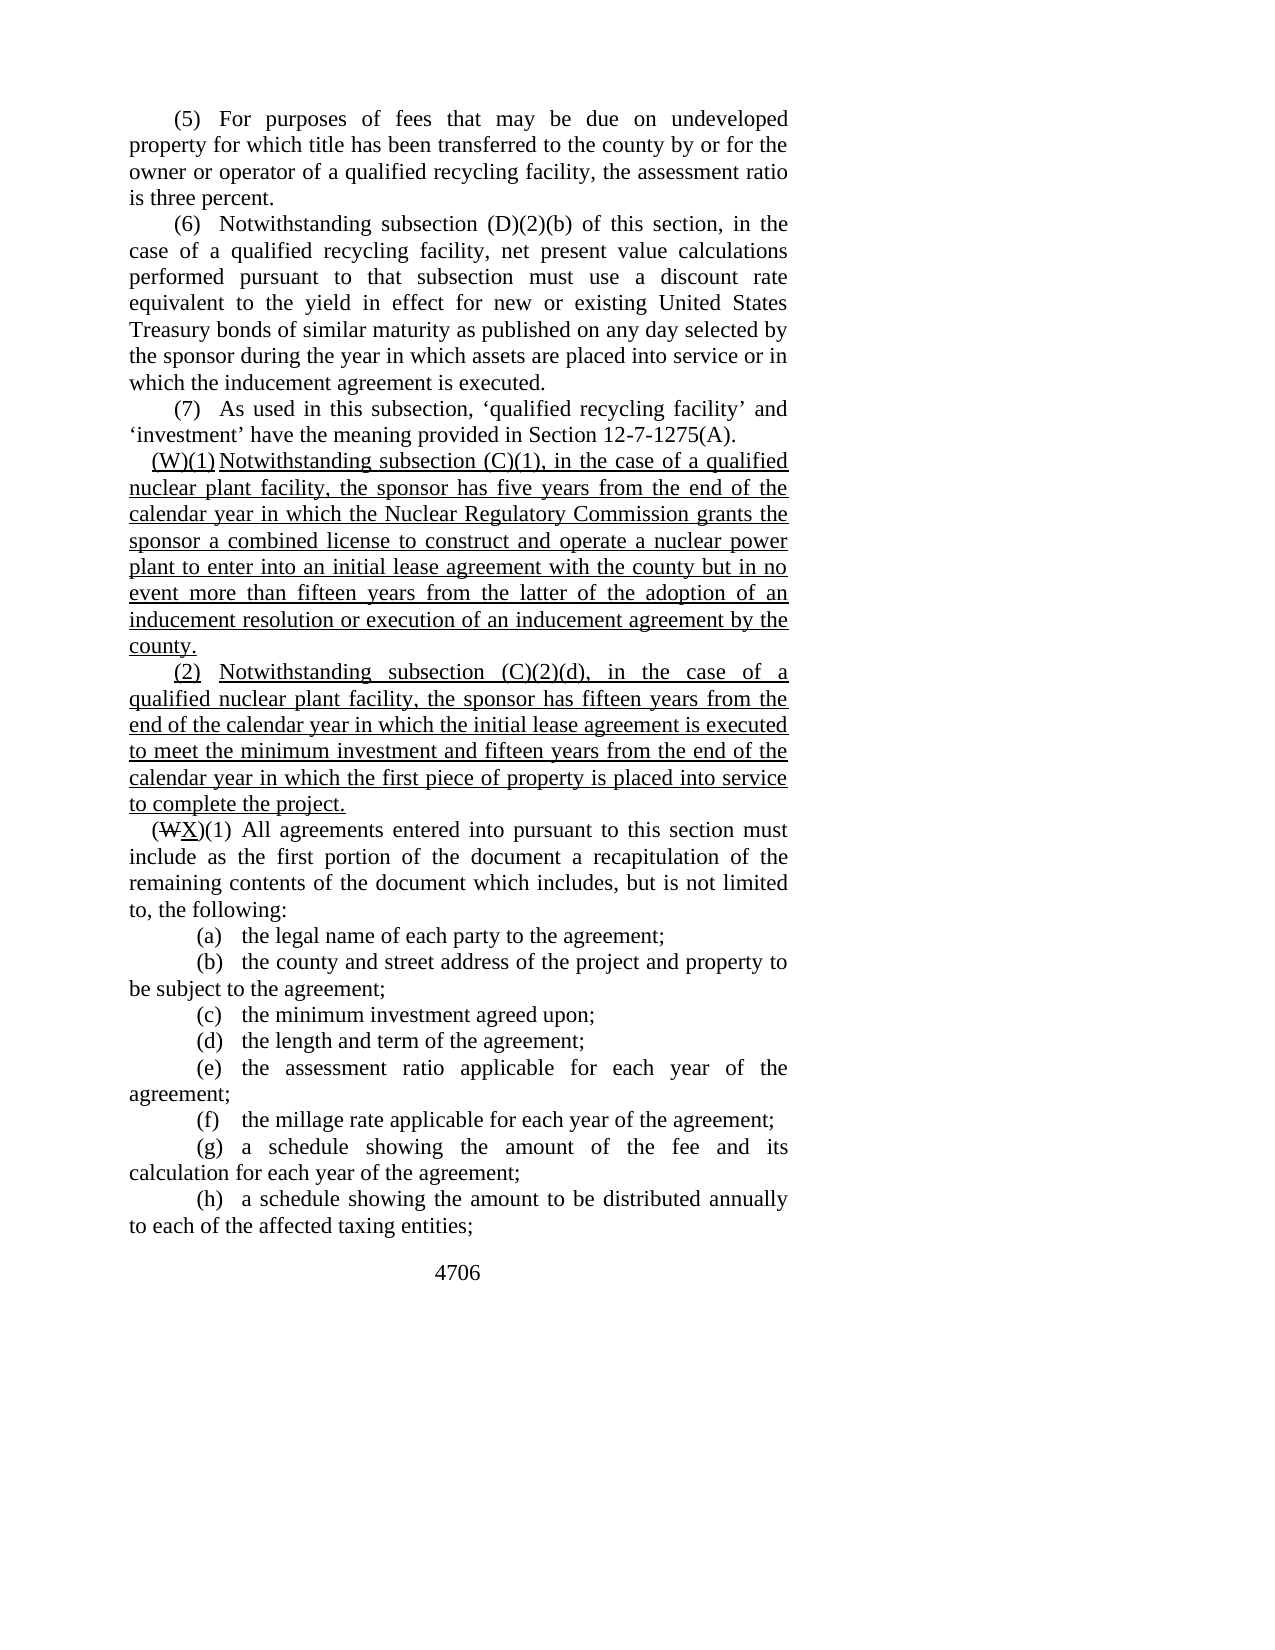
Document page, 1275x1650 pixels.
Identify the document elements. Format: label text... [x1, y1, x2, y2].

text (W)(1) Notwithstanding subsection (C)(1), in the case of a qualified nuclear plant facility, the sponsor has five years from the end of the calendar year in which the Nuclear Regulatory Commission grants the sponsor a combined license to construct and operate a nuclear power plant to enter into an initial lease agreement with the county but in no event more than fifteen years from the latter of the adoption of an inducement resolution or execution of an inducement agreement by the county. [129, 448, 789, 497]
text (WX)(1) All agreements entered into pursuant to this section must include as the first portion of the document a recapitulation of the remaining contents of the document which includes, but is not limited to, the following: [129, 817, 789, 922]
text (W)(1) Notwithstanding subsection (C)(1), in the case of a qualified nuclear plant facility, the sponsor has five years from the end of the calendar year in which the Nuclear Regulatory Commission grants the sponsor a combined license to construct and operate a nuclear power plant to enter into an initial lease agreement with the county but in no event more than fifteen years from the latter of the adoption of an inducement resolution or execution of an inducement agreement by the county. [129, 524, 789, 602]
text (c) the minimum investment agreed upon; [129, 1001, 789, 1027]
text (6) Notwithstanding subsection (D)(2)(b) of this section, in the case of a qualified recycling facility, net present value calculations performed pursuant to that subsection must use a discount rate equivalent to the yield in effect for new or existing United States Treasury bonds of similar maturity as published on any day selected by the sponsor during the year in which assets are placed into service or in which the inducement agreement is executed. [129, 210, 789, 395]
text (h) a schedule showing the amount to be distributed annually to each of the affected taxing entities; [129, 1186, 789, 1238]
text (b) the county and street address of the project and property to be subject to the agreement; [129, 948, 789, 1001]
text (2) Notwithstanding subsection (C)(2)(d), in the case of a qualified nuclear plant facility, the sponsor has fifteen years from the end of the calendar year in which the initial lease agreement is executed to meet the minimum investment and fifteen years from the end of the calendar year in which the first piece of property is placed into service to complete the project. [129, 658, 789, 708]
text (7) As used in this subsection, ‘qualified recycling facility’ and ‘investment’ have the meaning provided in Section 12-7-1275(A). [129, 395, 789, 448]
text (e) the assessment ratio applicable for each year of the agreement; [129, 1054, 789, 1106]
text (g) a schedule showing the amount of the fee and its calculation for each year of the agreement; [129, 1133, 789, 1186]
text (d) the length and term of the agreement; [129, 1027, 789, 1054]
text (2) Notwithstanding subsection (C)(2)(d), in the case of a qualified nuclear plant facility, the sponsor has fifteen years from the end of the calendar year in which the initial lease agreement is executed to meet the minimum investment and fifteen years from the end of the calendar year in which the first piece of property is placed into service to complete the project. [129, 735, 789, 817]
text (a) the legal name of each party to the agreement; [129, 922, 789, 948]
text (f) the millage rate applicable for each year of the agreement; [129, 1106, 789, 1133]
text (5) For purposes of fees that may be due on undeveloped property for which title has been transferred to the county by or for the owner or operator of a qualified recycling facility, the assessment ratio is three percent. [129, 105, 789, 210]
